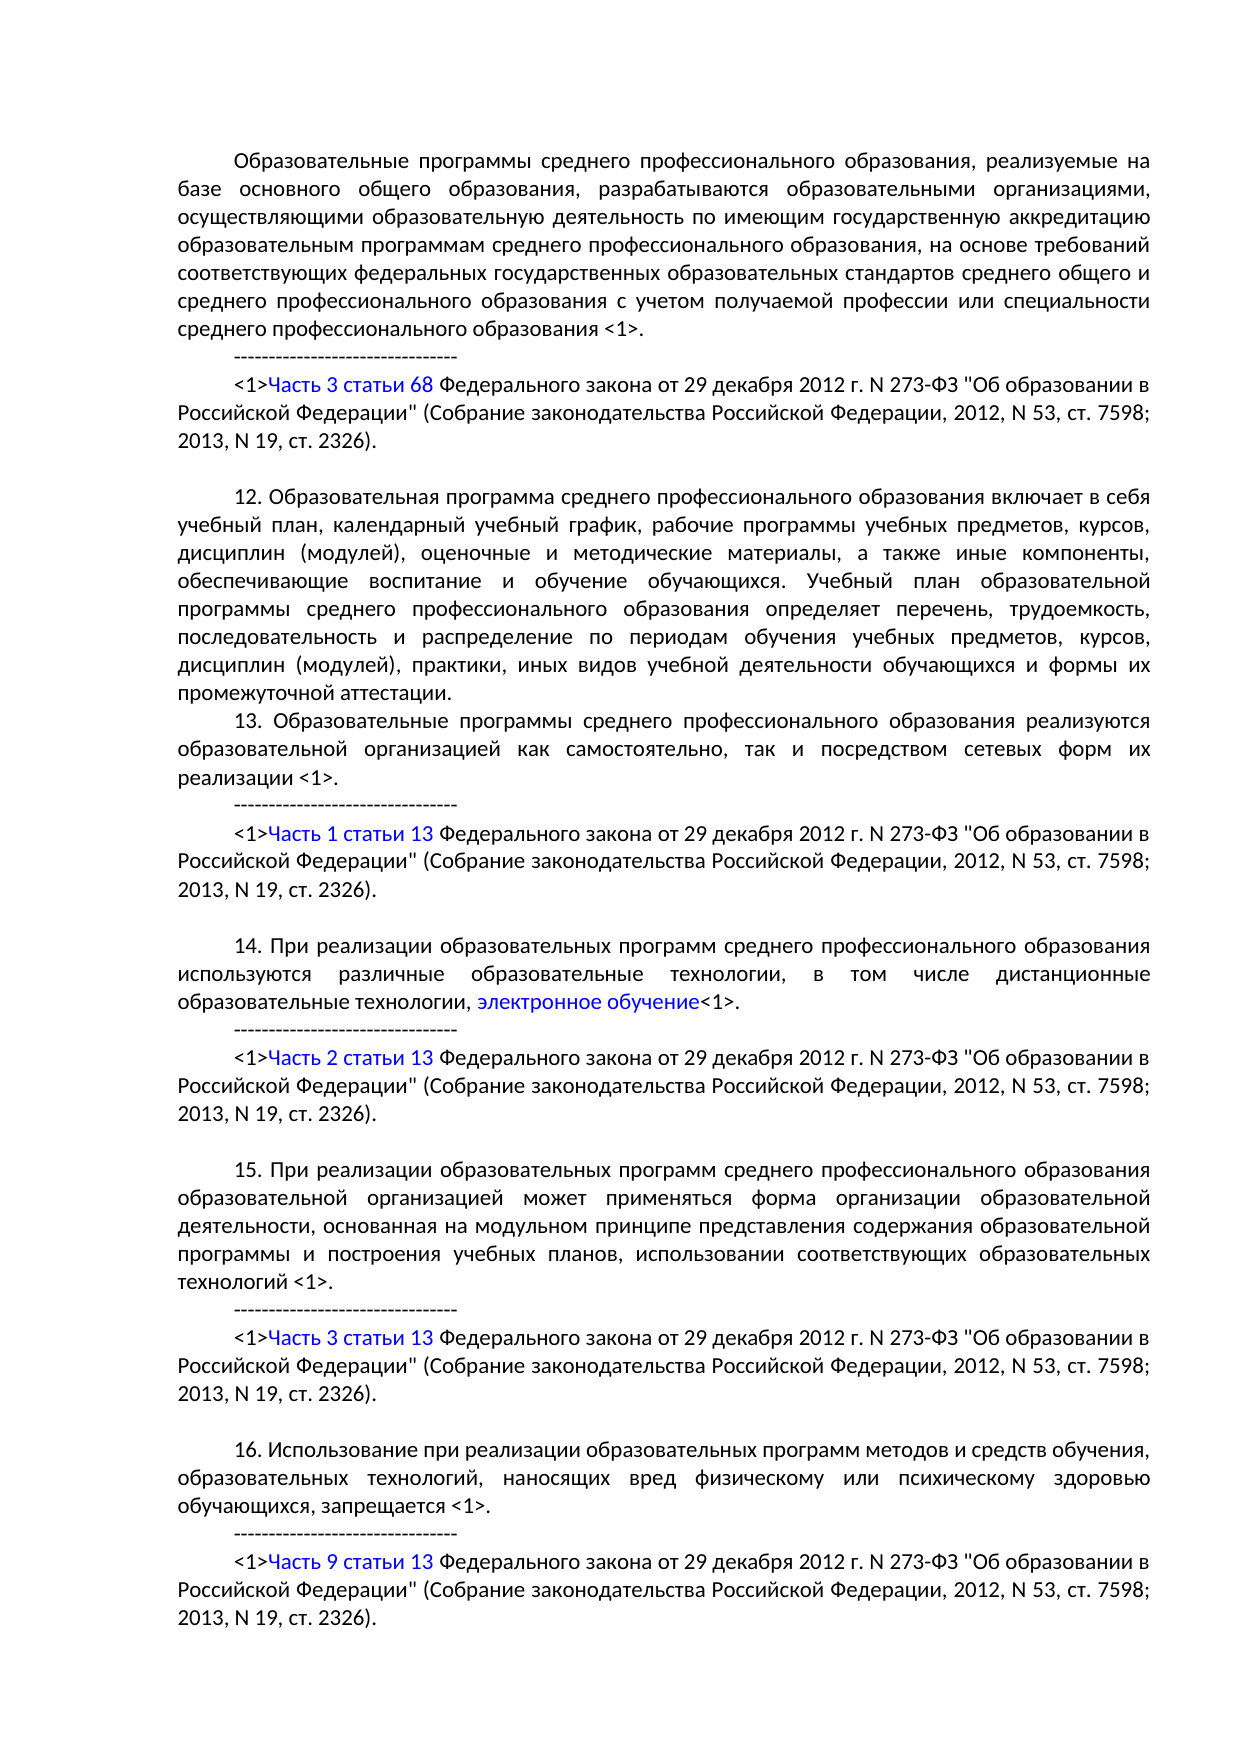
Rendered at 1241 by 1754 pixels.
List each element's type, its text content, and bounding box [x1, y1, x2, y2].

text <1>Часть 9 статьи 13 Федерального закона от 29 декабря 2012 г. N 273-ФЗ "Об образовании в Российской Федерации" (Собрание законодательства Российской Федерации, 2012, N 53, ст. 7598; 2013, N 19, ст. 2326). [177, 1547, 1152, 1631]
text 15. При реализации образовательных программ среднего профессионального образования образовательной организацией может применяться форма организации образовательной деятельности, основанная на модульном принципе представления содержания образовательной программы и построения учебных планов, использовании соответствующих образовательных технологий <1>. [177, 1155, 1152, 1295]
text 12. Образовательная программа среднего профессионального образования включает в себя учебный план, календарный учебный график, рабочие программы учебных предметов, курсов, дисциплин (модулей), оценочные и методические материалы, а также иные компоненты, обеспечивающие воспитание и обучение обучающихся. Учебный план образовательной программы среднего профессионального образования определяет перечень, трудоемкость, последовательность и распределение по периодам обучения учебных предметов, курсов, дисциплин (модулей), практики, иных видов учебной деятельности обучающихся и формы их промежуточной аттестации. [177, 482, 1152, 707]
text <1>Часть 2 статьи 13 Федерального закона от 29 декабря 2012 г. N 273-ФЗ "Об образовании в Российской Федерации" (Собрание законодательства Российской Федерации, 2012, N 53, ст. 7598; 2013, N 19, ст. 2326). [177, 1043, 1152, 1127]
text 16. Использование при реализации образовательных программ методов и средств обучения, образовательных технологий, наносящих вред физическому или психическому здоровью обучающихся, запрещается <1>. [177, 1435, 1152, 1519]
text -------------------------------- [177, 791, 1152, 819]
text Образовательные программы среднего профессионального образования, реализуемые на базе основного общего образования, разрабатываются образовательными организациями, осуществляющими образовательную деятельность по имеющим государственную аккредитацию образовательным программам среднего профессионального образования, на основе требований соответствующих федеральных государственных образовательных стандартов среднего общего и среднего профессионального образования с учетом получаемой профессии или специальности среднего профессионального образования <1>. [177, 146, 1152, 342]
text -------------------------------- [177, 1015, 1152, 1043]
text 14. При реализации образовательных программ среднего профессионального образования используются различные образовательные технологии, в том числе дистанционные образовательные технологии, электронное обучение<1>. [177, 931, 1152, 1015]
text <1>Часть 3 статьи 13 Федерального закона от 29 декабря 2012 г. N 273-ФЗ "Об образовании в Российской Федерации" (Собрание законодательства Российской Федерации, 2012, N 53, ст. 7598; 2013, N 19, ст. 2326). [177, 1323, 1152, 1407]
text -------------------------------- [177, 1295, 1152, 1323]
text 13. Образовательные программы среднего профессионального образования реализуются образовательной организацией как самостоятельно, так и посредством сетевых форм их реализации <1>. [177, 707, 1152, 791]
text <1>Часть 1 статьи 13 Федерального закона от 29 декабря 2012 г. N 273-ФЗ "Об образовании в Российской Федерации" (Собрание законодательства Российской Федерации, 2012, N 53, ст. 7598; 2013, N 19, ст. 2326). [177, 819, 1152, 903]
text <1>Часть 3 статьи 68 Федерального закона от 29 декабря 2012 г. N 273-ФЗ "Об образовании в Российской Федерации" (Собрание законодательства Российской Федерации, 2012, N 53, ст. 7598; 2013, N 19, ст. 2326). [177, 370, 1152, 454]
text -------------------------------- [177, 342, 1152, 370]
text -------------------------------- [177, 1519, 1152, 1547]
